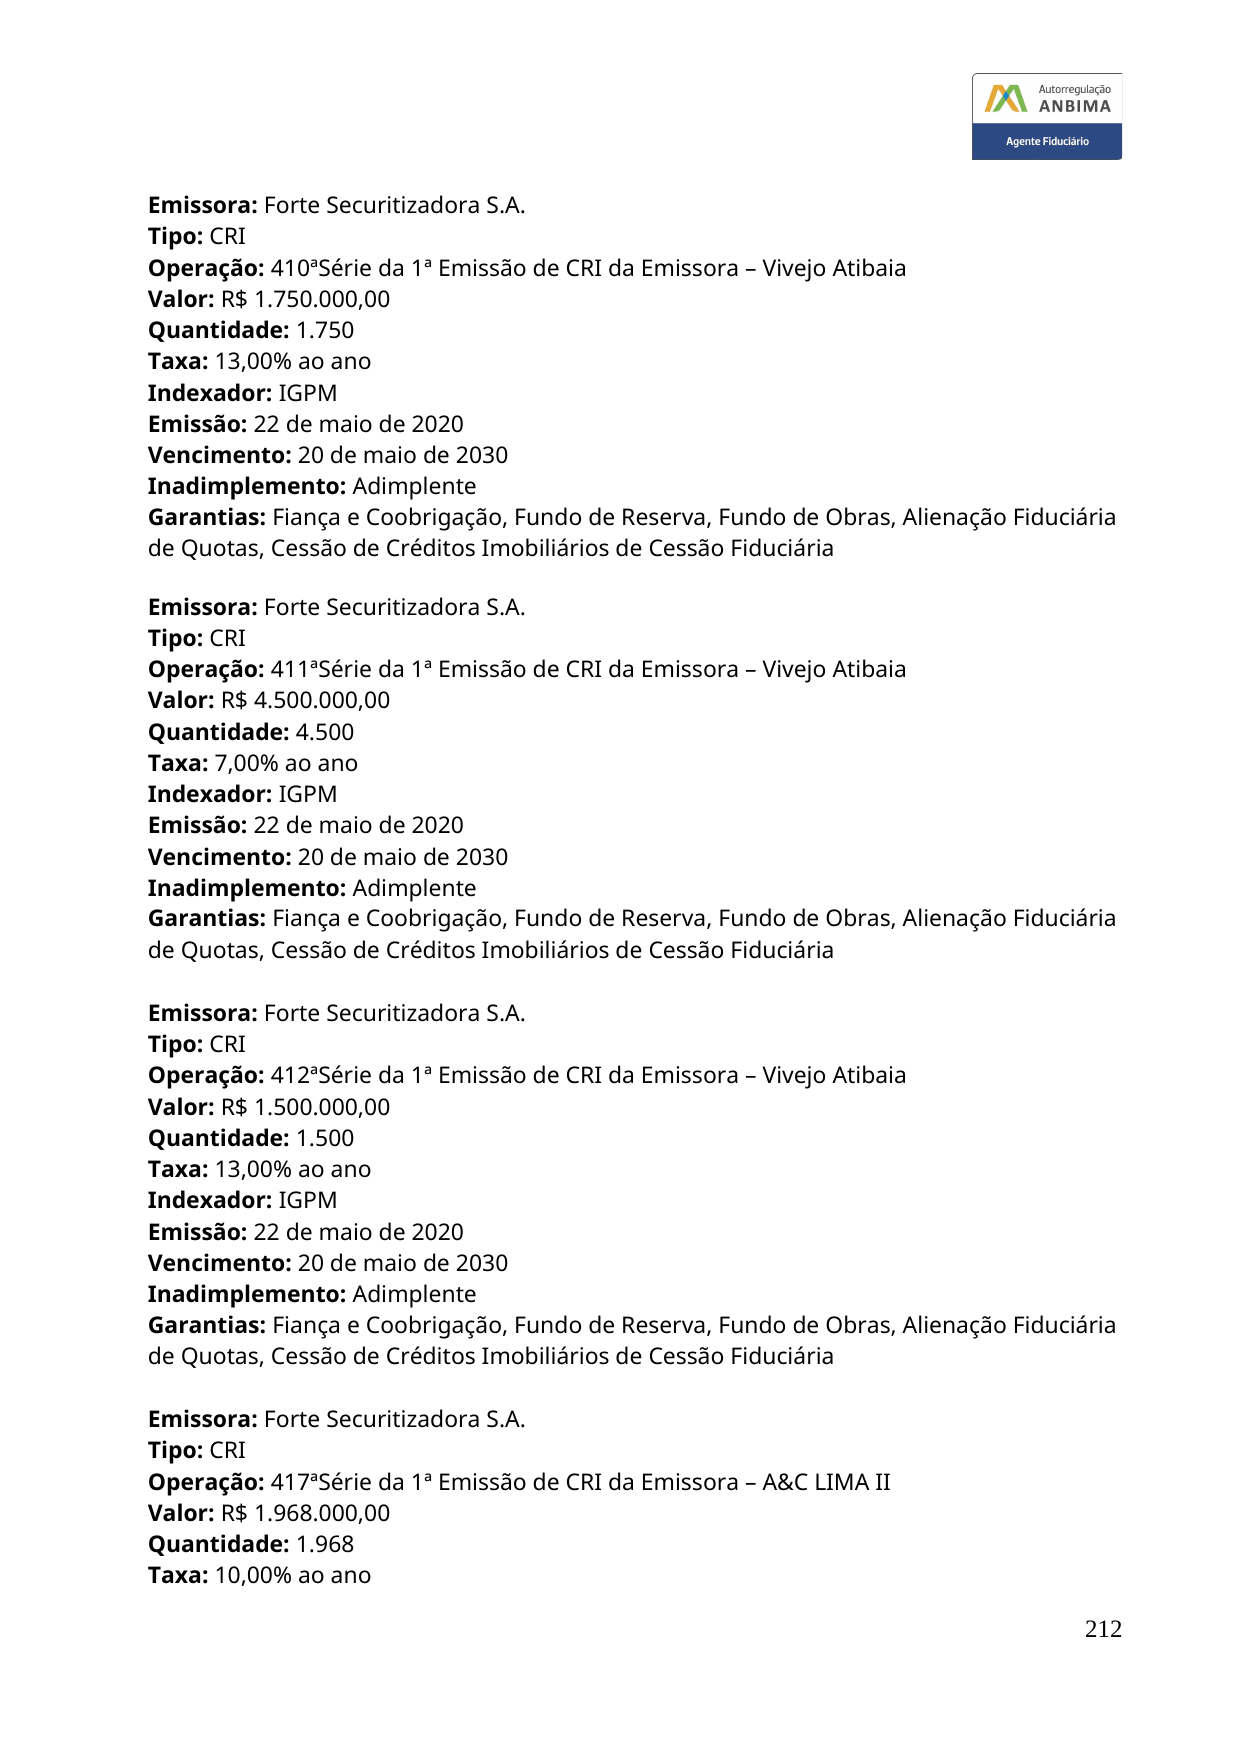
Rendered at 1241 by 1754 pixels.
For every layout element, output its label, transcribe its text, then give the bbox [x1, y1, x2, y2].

text Indexador: IGPM [148, 777, 1122, 809]
text Emissão: 22 de maio de 2020 [148, 809, 1122, 840]
text Valor: R$ 1.750.000,00 [148, 282, 1122, 313]
text Indexador: IGPM [148, 1184, 1122, 1215]
text Emissão: 22 de maio de 2020 [148, 407, 1122, 438]
text Inadimplemento: Adimplente [148, 470, 1122, 501]
text Operação: 411ªSérie da 1ª Emissão de CRI da Emissora – Vivejo Atibaia [148, 652, 1122, 684]
text Tipo: CRI [148, 220, 1122, 251]
text Quantidade: 1.500 [148, 1121, 1122, 1152]
picture [972, 73, 1123, 160]
text Tipo: CRI [148, 1434, 1122, 1465]
text Emissora: Forte Securitizadora S.A. [148, 1402, 1122, 1434]
text Taxa: 13,00% ao ano [148, 1152, 1122, 1184]
text Indexador: IGPM [148, 376, 1122, 407]
text Vencimento: 20 de maio de 2030 [148, 840, 1122, 871]
text Inadimplemento: Adimplente [148, 1277, 1122, 1309]
text Emissora: Forte Securitizadora S.A. [148, 996, 1122, 1027]
text Valor: R$ 1.500.000,00 [148, 1090, 1122, 1121]
text Operação: 412ªSérie da 1ª Emissão de CRI da Emissora – Vivejo Atibaia [148, 1059, 1122, 1090]
text Taxa: 10,00% ao ano [148, 1559, 1122, 1590]
text Quantidade: 4.500 [148, 715, 1122, 746]
text Tipo: CRI [148, 621, 1122, 652]
text Tipo: CRI [148, 1027, 1122, 1059]
text Taxa: 13,00% ao ano [148, 345, 1122, 376]
text Valor: R$ 4.500.000,00 [148, 684, 1122, 715]
text Inadimplemento: Adimplente [148, 871, 1122, 902]
text Quantidade: 1.968 [148, 1527, 1122, 1559]
text Vencimento: 20 de maio de 2030 [148, 438, 1122, 470]
text Emissora: Forte Securitizadora S.A. [148, 188, 1122, 220]
text Vencimento: 20 de maio de 2030 [148, 1246, 1122, 1277]
text Quantidade: 1.750 [148, 313, 1122, 345]
text Emissora: Forte Securitizadora S.A. [148, 590, 1122, 621]
text Emissão: 22 de maio de 2020 [148, 1215, 1122, 1246]
text Taxa: 7,00% ao ano [148, 746, 1122, 777]
text Valor: R$ 1.968.000,00 [148, 1496, 1122, 1527]
text Operação: 417ªSérie da 1ª Emissão de CRI da Emissora – A&C LIMA II [148, 1465, 1122, 1496]
text Operação: 410ªSérie da 1ª Emissão de CRI da Emissora – Vivejo Atibaia [148, 251, 1122, 282]
